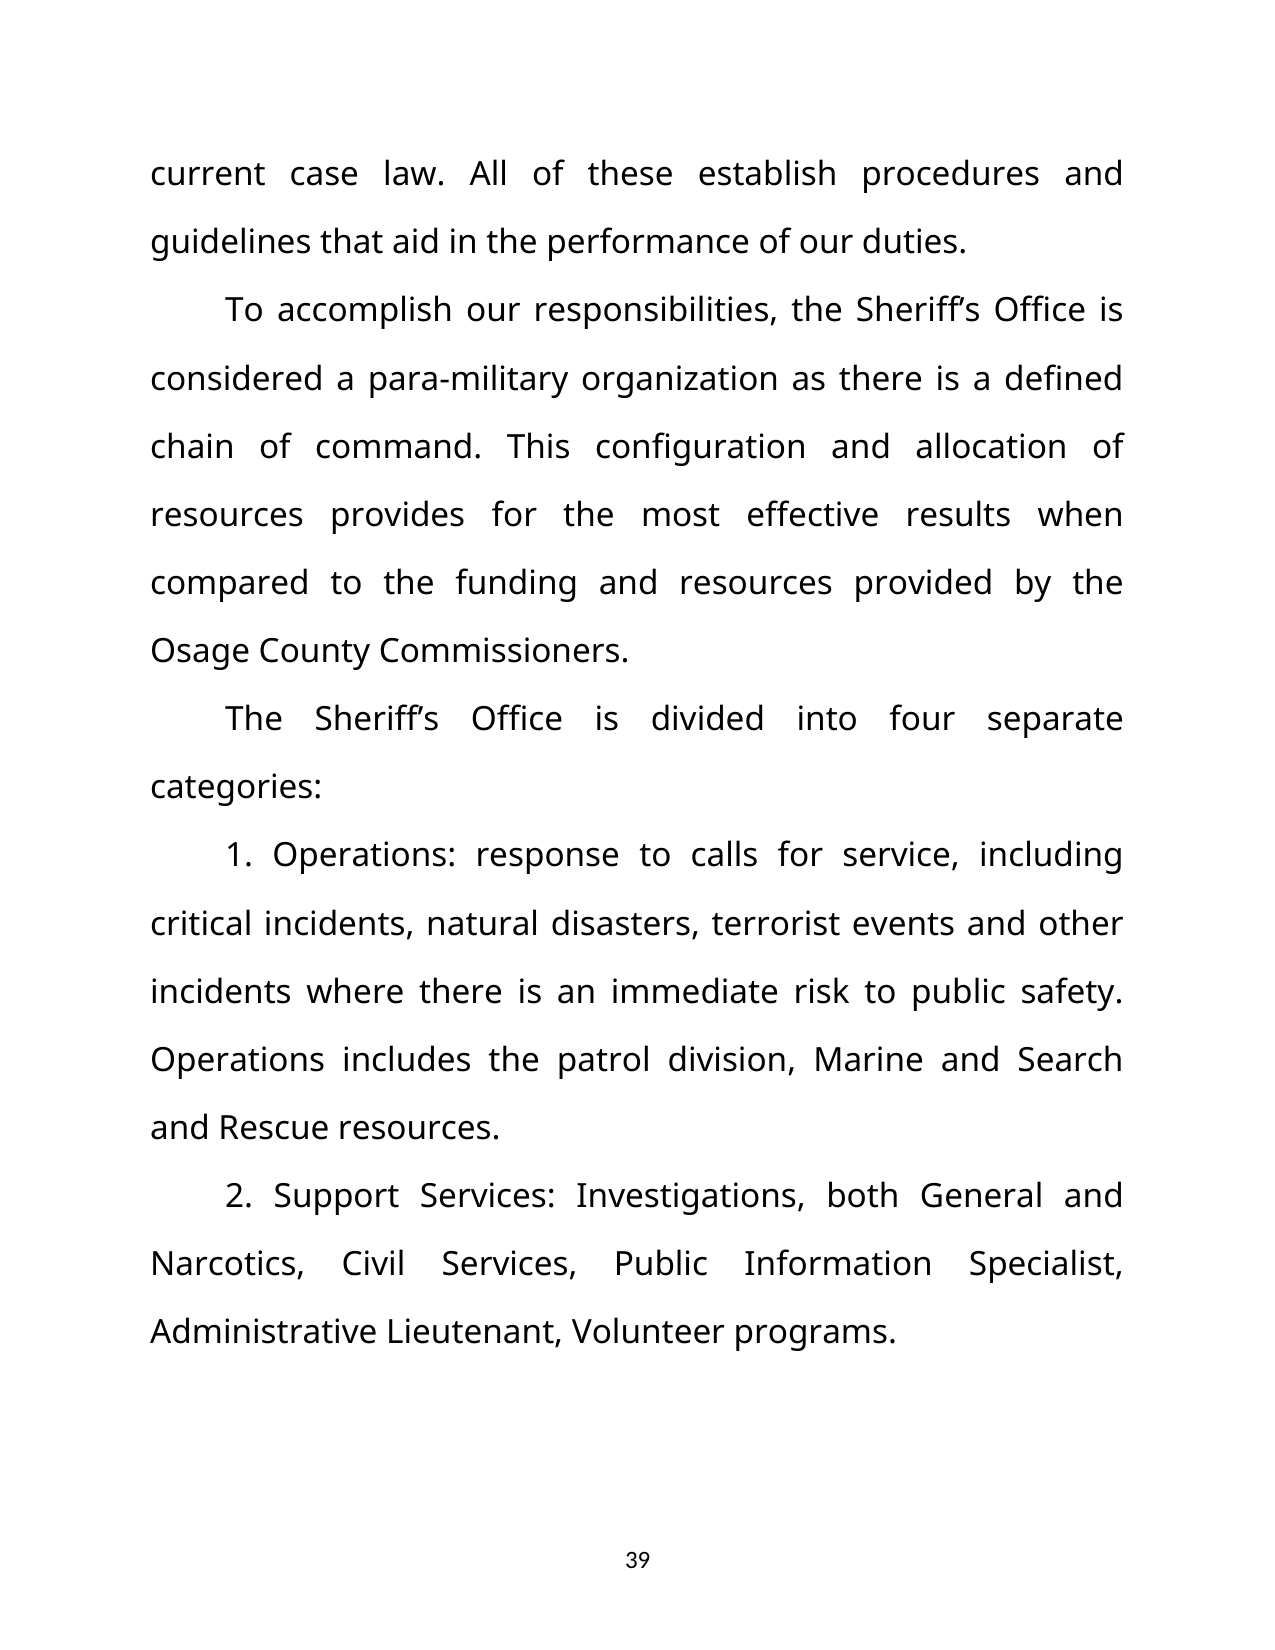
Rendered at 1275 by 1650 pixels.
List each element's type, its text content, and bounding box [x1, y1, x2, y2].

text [150, 150, 1125, 263]
text 1. Operations: response to calls for service, including critical incidents, natural disasters, terrorist events and other incidents where there is an immediate risk to public safety. Operations includes the patrol division, Marine and Search and Rescue resources. [150, 831, 1125, 1149]
text 2. Support Services: Investigations, both General and Narcotics, Civil Services, Public Information Specialist, Administrative Lieutenant, Volunteer programs. [150, 1172, 1125, 1353]
text To accomplish our responsibilities, the Sheriff’s Office is considered a para-military organization as there is a defined chain of command. This configuration and allocation of resources provides for the most effective results when compared to the funding and resources provided by the Osage County Commissioners. [150, 286, 1125, 672]
text The Sheriff’s Office is divided into four separate categories: [150, 695, 1125, 808]
